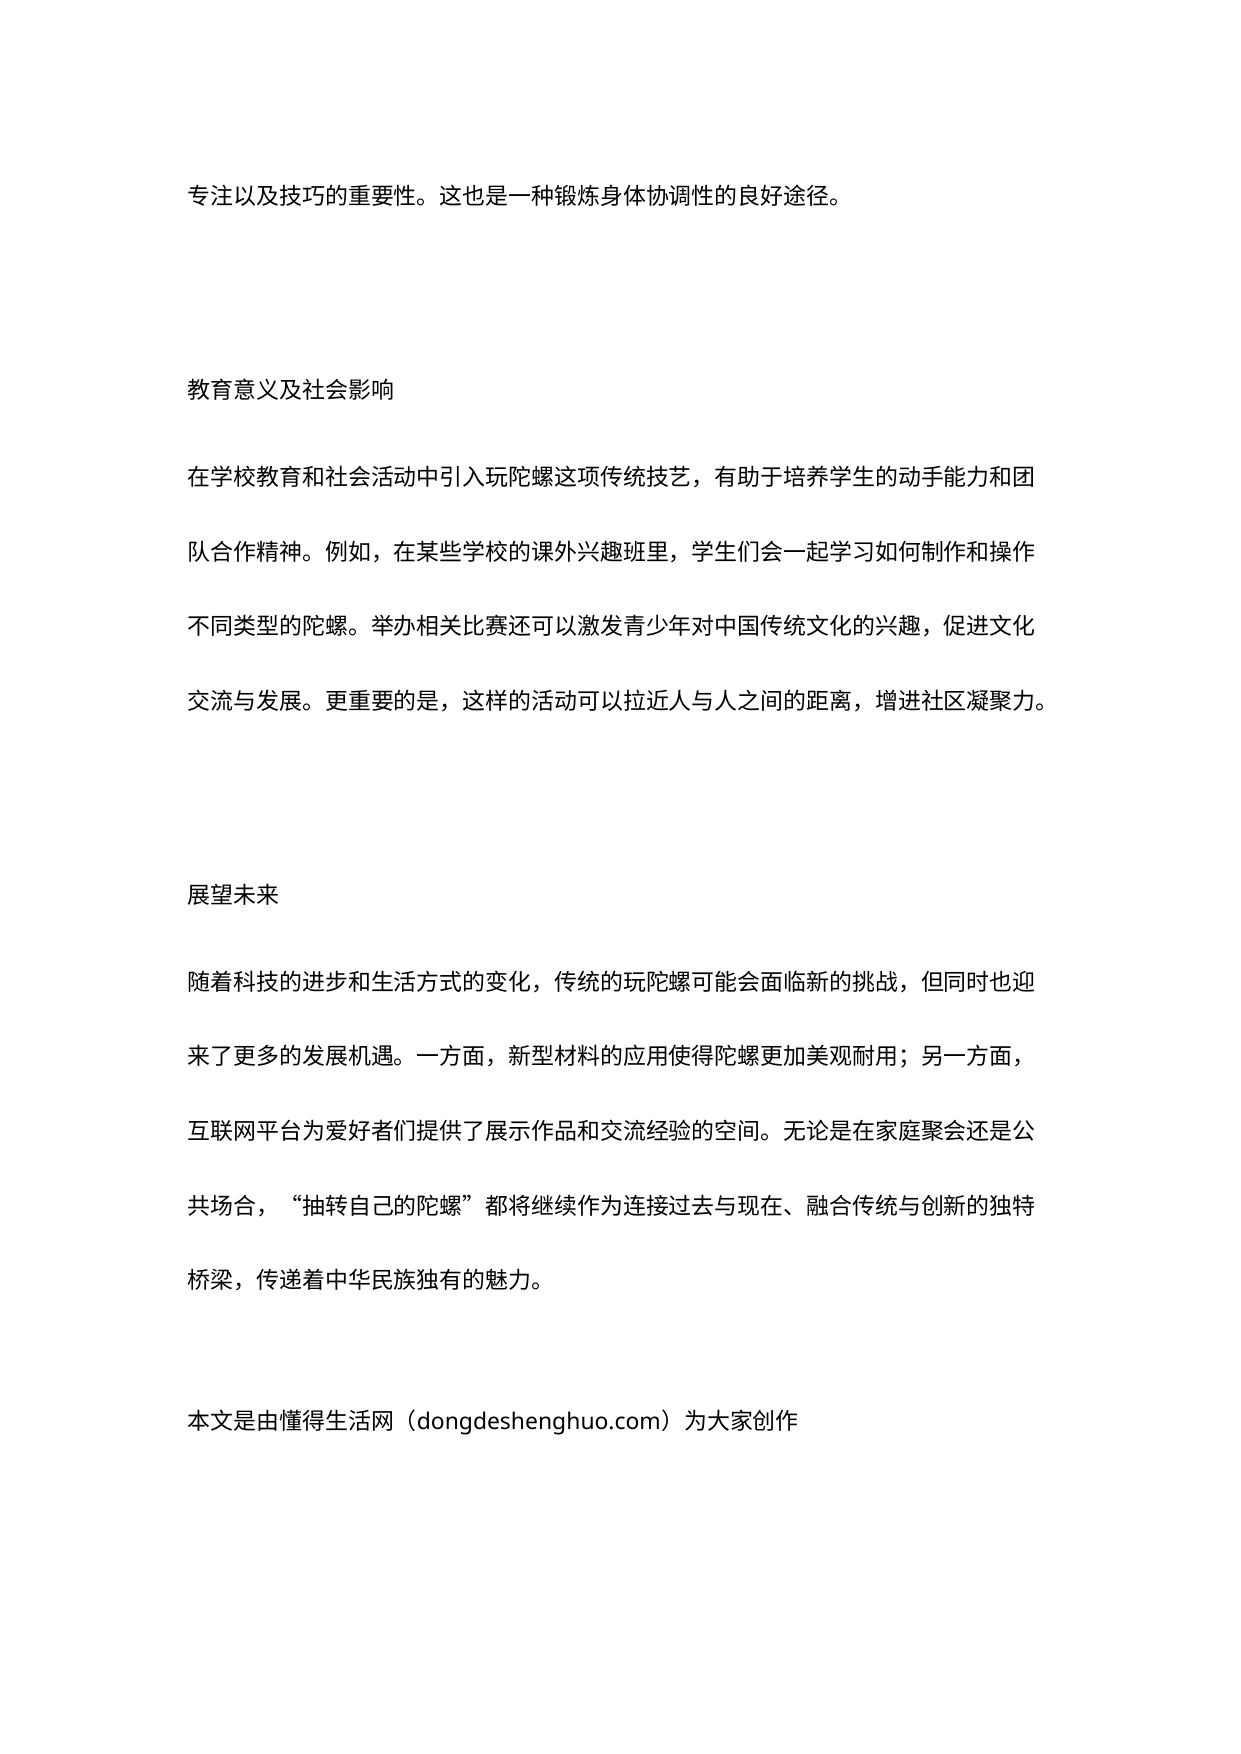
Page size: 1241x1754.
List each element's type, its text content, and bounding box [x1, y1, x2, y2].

text 教育意义及社会影响 [187, 356, 1053, 421]
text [187, 162, 1053, 227]
text 在学校教育和社会活动中引入玩陀螺这项传统技艺，有助于培养学生的动手能力和团队合作精神。例如，在某些学校的课外兴趣班里，学生们会一起学习如何制作和操作不同类型的陀螺。举办相关比赛还可以激发青少年对中国传统文化的兴趣，促进文化交流与发展。更重要的是，这样的活动可以拉近人与人之间的距离，增进社区凝聚力。 [187, 443, 1053, 732]
text 展望未来 [187, 861, 1053, 926]
text 随着科技的进步和生活方式的变化，传统的玩陀螺可能会面临新的挑战，但同时也迎来了更多的发展机遇。一方面，新型材料的应用使得陀螺更加美观耐用；另一方面，互联网平台为爱好者们提供了展示作品和交流经验的空间。无论是在家庭聚会还是公共场合，“抽转自己的陀螺”都将继续作为连接过去与现在、融合传统与创新的独特桥梁，传递着中华民族独有的魅力。 [187, 948, 1053, 1311]
text 本文是由懂得生活网（dongdeshenghuo.com）为大家创作 [187, 1387, 1053, 1452]
